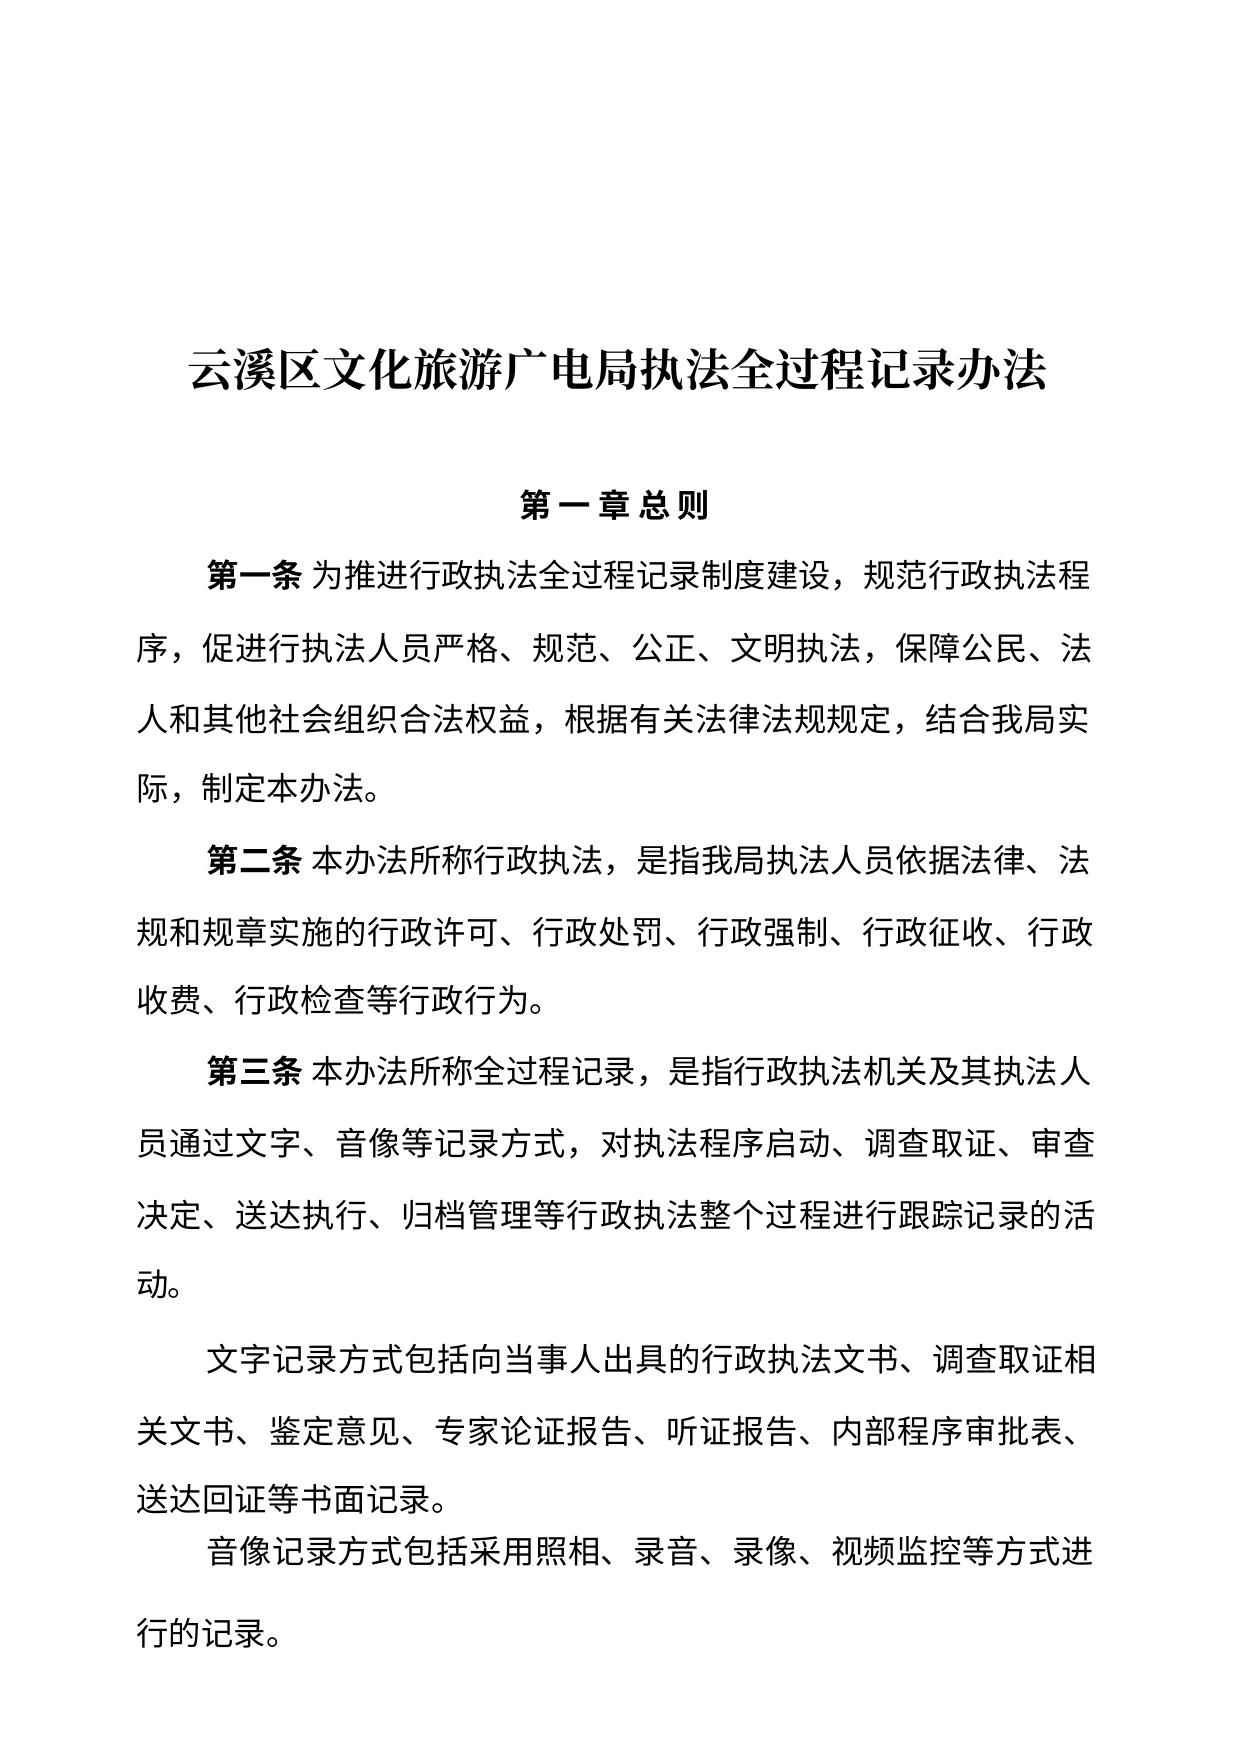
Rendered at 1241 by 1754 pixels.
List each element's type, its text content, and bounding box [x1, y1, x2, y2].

text 文字记录方式包括向当事人出具的行政执法文书、调查取证相 关文书、鉴定意见、专家论证报告、听证报告、内部程序审批表、 [136, 1333, 1098, 1452]
text 际，制定本办法。 [136, 766, 1098, 809]
text 第 一 章 总 则 [519, 483, 1098, 526]
text 音像记录方式包括采用照相、录音、录像、视频监控等方式进 [206, 1547, 1098, 1611]
text 云溪区文化旅游广电局执法全过程记录办法 [187, 340, 1098, 398]
text 动。 [136, 1262, 1098, 1305]
text 送达回证等书面记录。 [136, 1477, 1098, 1521]
text 第三条 本办法所称全过程记录，是指行政执法机关及其执法人 员通过文字、音像等记录方式，对执法程序启动、调查取证、审查 决定、送达执行、归档管理等行政执法整个过程进行跟踪记录的活 [136, 1046, 1098, 1237]
text 第一条 为推进行政执法全过程记录制度建设，规范行政执法程 序，促进行执法人员严格、规范、公正、文明执法，保障公民、法 人和其他社会组织合法权益，根据有关法律法规规定，结合我局实 [136, 550, 1097, 741]
text 第二条 本办法所称行政执法，是指我局执法人员依据法律、法 规和规章实施的行政许可、行政处罚、行政强制、行政征收、行政 [136, 835, 1097, 953]
text 行的记录。 [136, 1611, 1098, 1654]
text 收费、行政检查等行政行为。 [136, 978, 1098, 1021]
